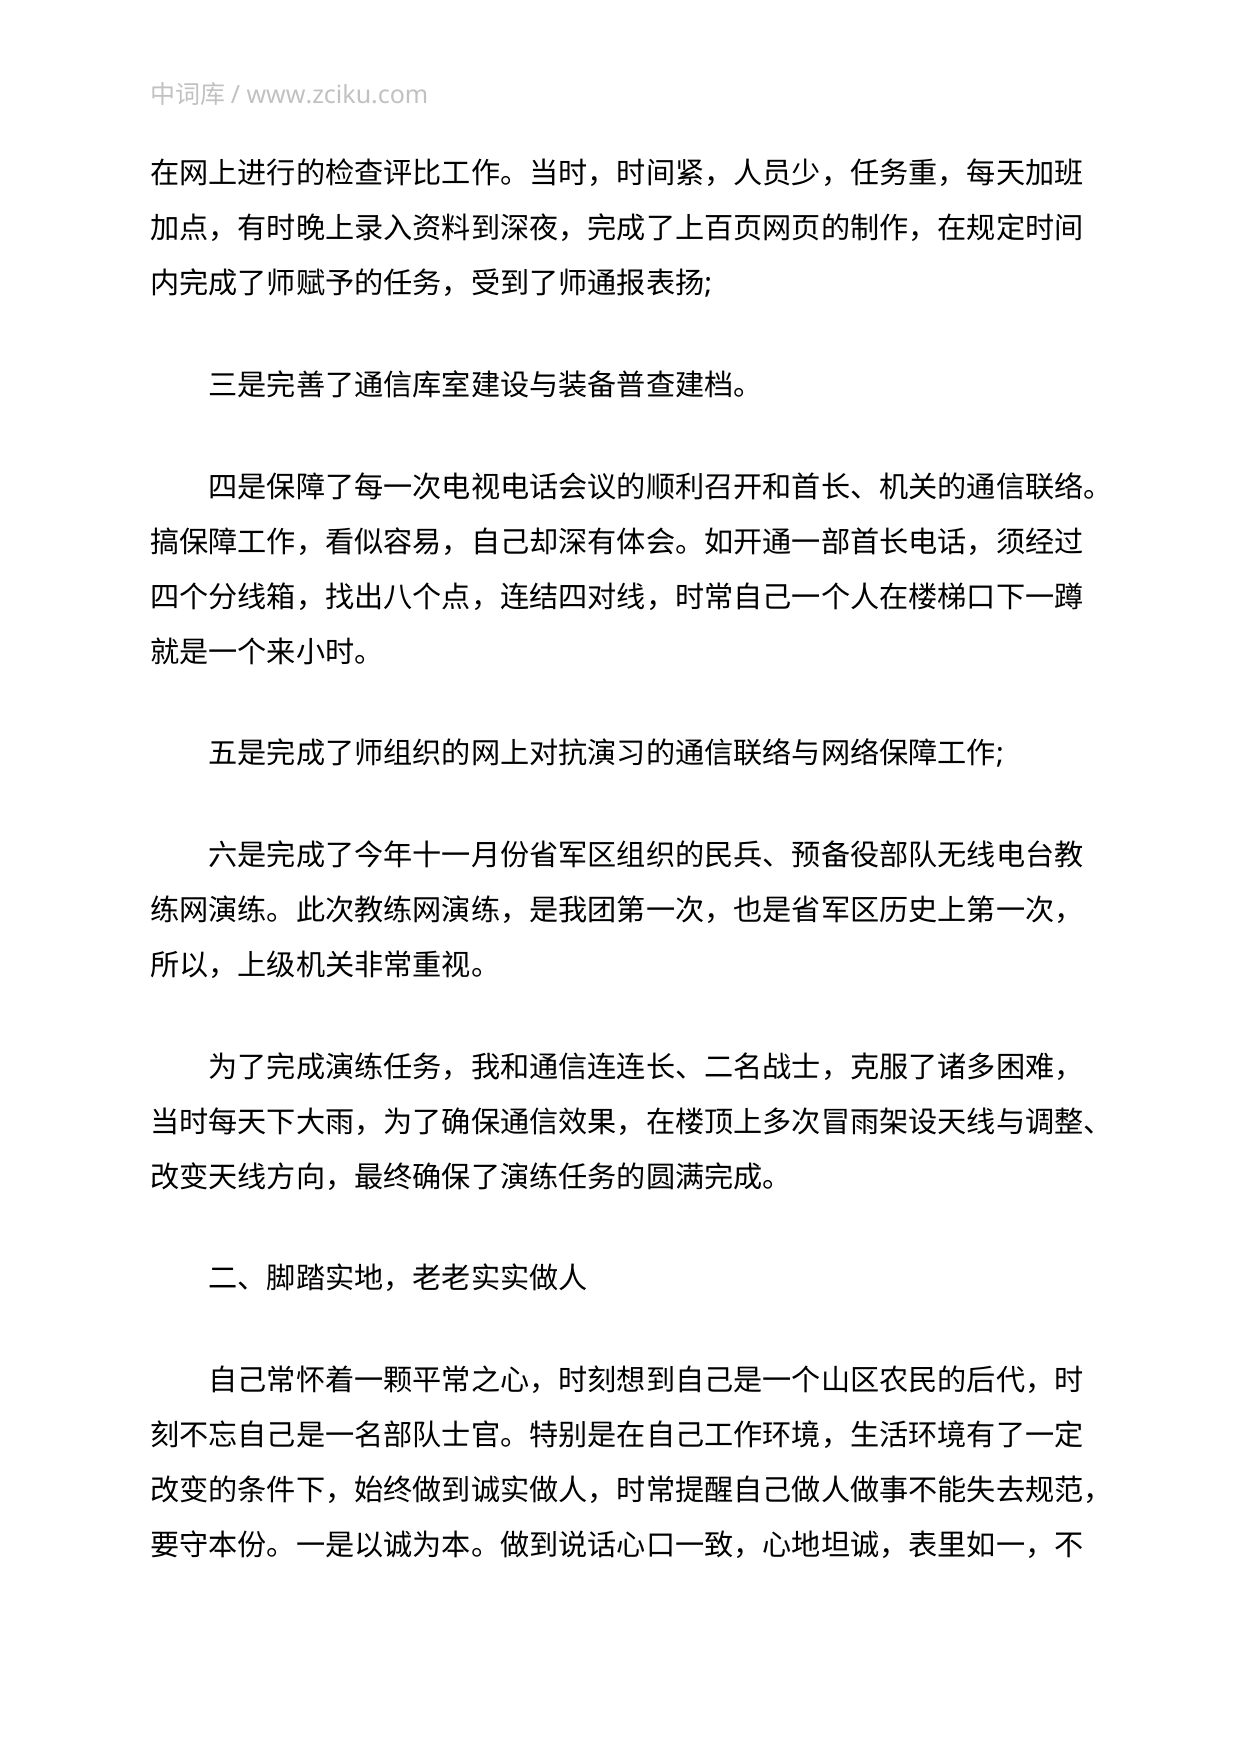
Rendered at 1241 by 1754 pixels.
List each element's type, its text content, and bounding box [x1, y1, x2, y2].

text 四是保障了每一次电视电话会议的顺利召开和首长、机关的通信联络。搞保障工作，看似容易，自己却深有体会。如开通一部首长电话，须经过四个分线箱，找出八个点，连结四对线，时常自己一个人在楼梯口下一蹲就是一个来小时。 [150, 463, 1090, 671]
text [150, 150, 1090, 302]
text 五是完成了师组织的网上对抗演习的通信联络与网络保障工作; [150, 730, 1090, 772]
text 为了完成演练任务，我和通信连连长、二名战士，克服了诸多困难，当时每天下大雨，为了确保通信效果，在楼顶上多次冒雨架设天线与调整、改变天线方向，最终确保了演练任务的圆满完成。 [150, 1043, 1090, 1196]
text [150, 1357, 1090, 1564]
text 六是完成了今年十一月份省军区组织的民兵、预备役部队无线电台教练网演练。此次教练网演练，是我团第一次，也是省军区历史上第一次，所以，上级机关非常重视。 [150, 832, 1090, 984]
text 二、脚踏实地，老老实实做人 [150, 1255, 1090, 1297]
text 三是完善了通信库室建设与装备普查建档。 [150, 362, 1090, 404]
